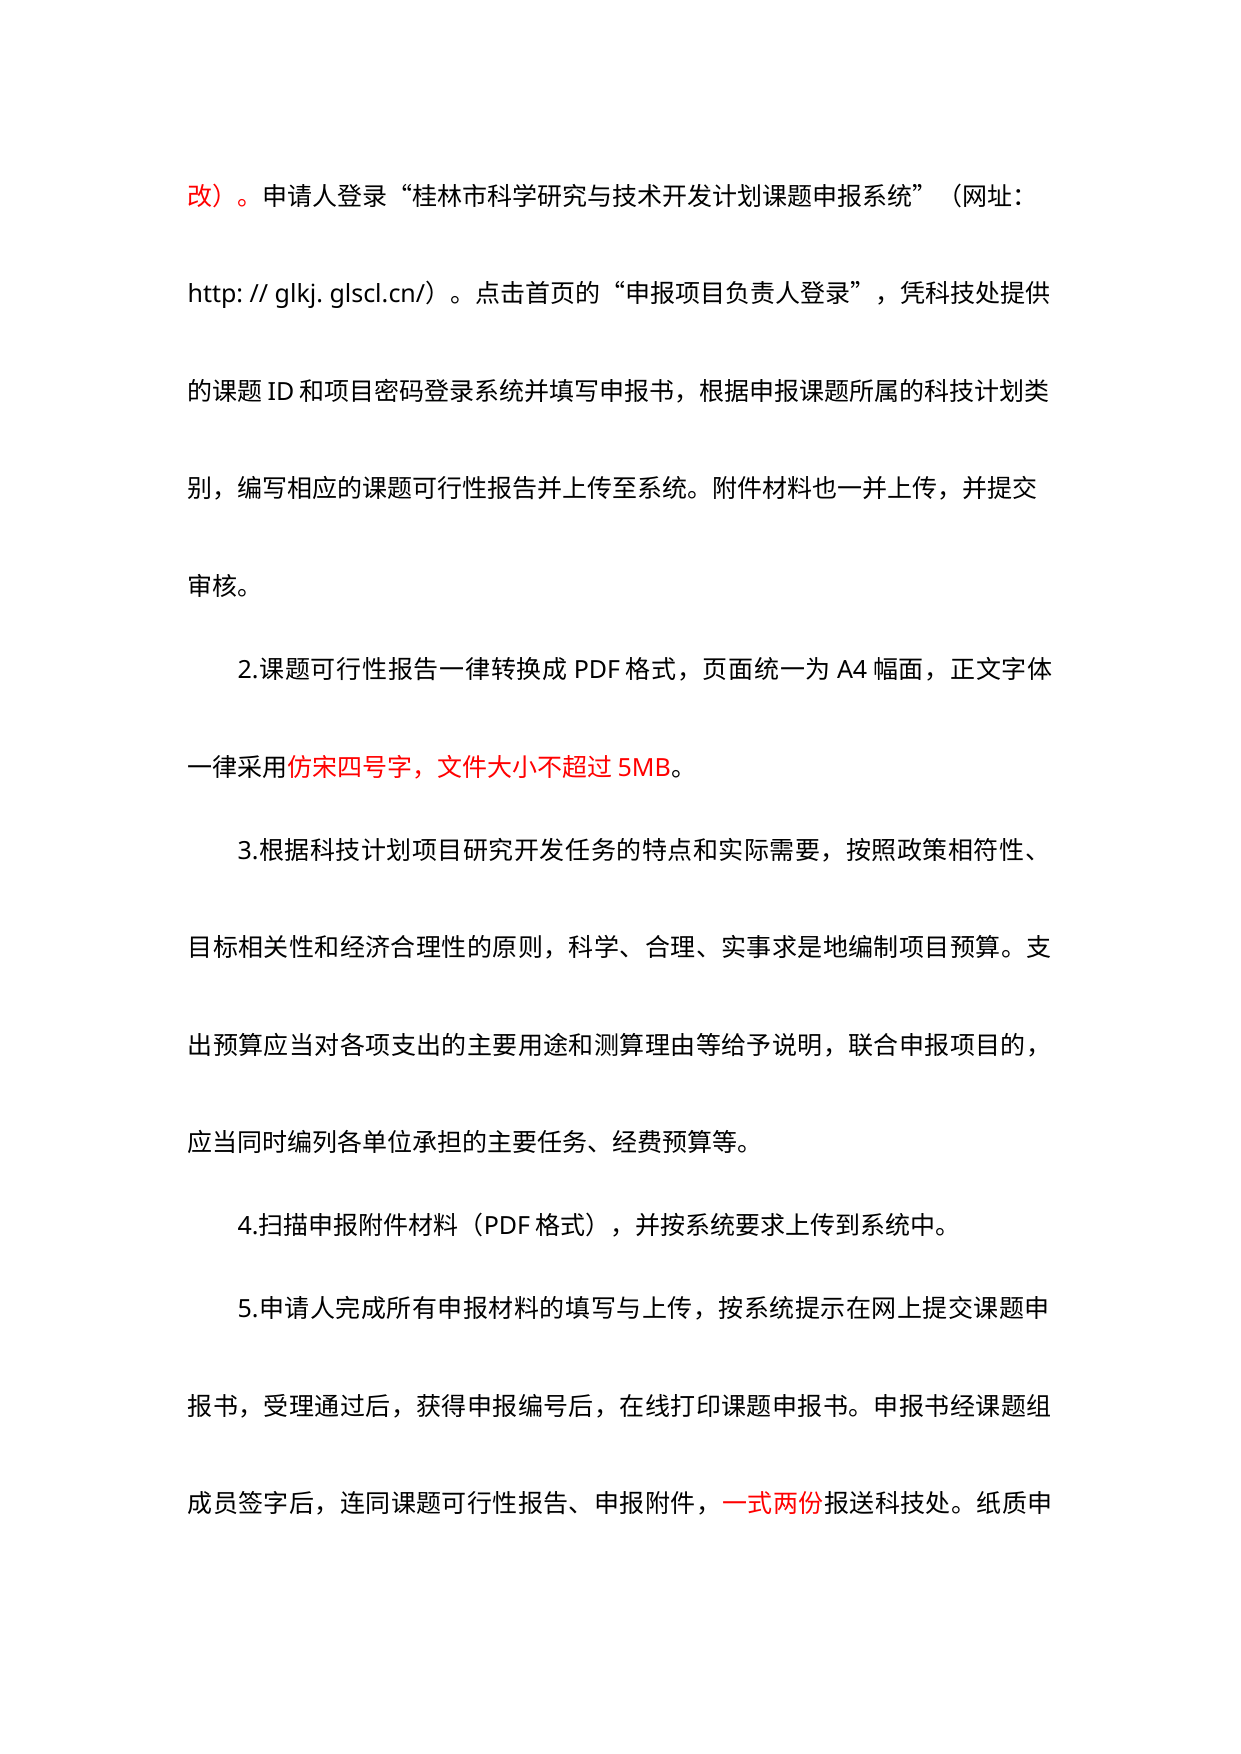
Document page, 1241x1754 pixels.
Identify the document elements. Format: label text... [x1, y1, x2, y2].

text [187, 1274, 1053, 1534]
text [187, 162, 1053, 617]
text 2.课题可行性报告一律转换成PDF格式，页面统一为A4幅面，正文字体一律采用仿宋四号字，文件大小不超过5MB。 [187, 635, 1053, 798]
text 4.扫描申报附件材料（PDF格式），并按系统要求上传到系统中。 [187, 1191, 1053, 1256]
text 3.根据科技计划项目研究开发任务的特点和实际需要，按照政策相符性、目标相关性和经济合理性的原则，科学、合理、实事求是地编制项目预算。支出预算应当对各项支出的主要用途和测算理由等给予说明，联合申报项目的，应当同时编列各单位承担的主要任务、经费预算等。 [187, 816, 1053, 1173]
